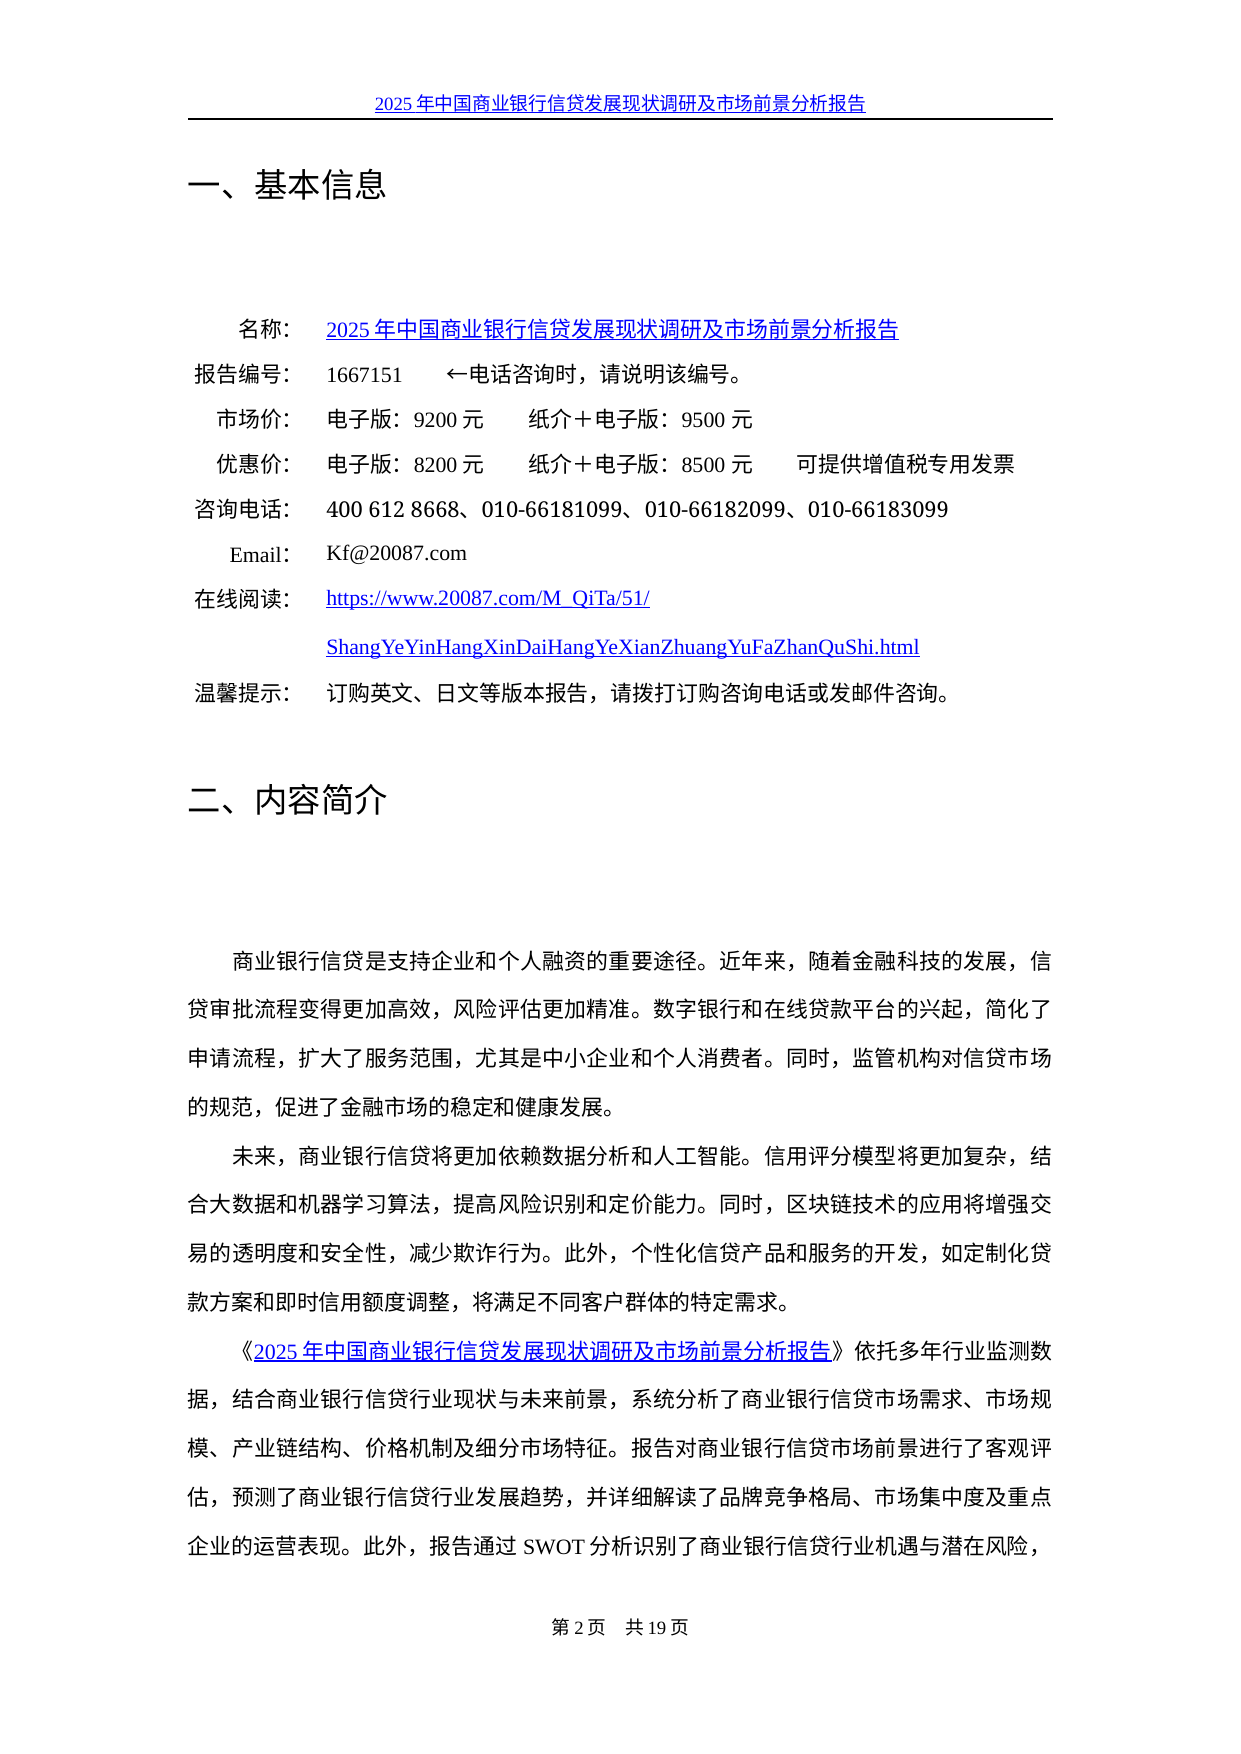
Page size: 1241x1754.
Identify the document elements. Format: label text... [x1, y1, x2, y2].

table_cell 报告编号： [167, 357, 315, 402]
table_header 2025年中国商业银行信贷发展现状调研及市场前景分析报告 [315, 312, 1073, 357]
table_header 名称： [167, 312, 315, 357]
table_cell [315, 582, 1073, 675]
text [187, 943, 1053, 1561]
table_cell 订购英文、日文等版本报告，请拨打订购咨询电话或发邮件咨询。 [315, 675, 1073, 720]
table_cell Email： [167, 537, 315, 582]
table_cell 市场价： [167, 402, 315, 447]
table_cell 400 612 8668、010-66181099、010-66182099、010-66183099 [315, 492, 1073, 537]
table_cell Kf@20087.com [315, 537, 1073, 582]
table_cell 优惠价： [167, 447, 315, 492]
table_cell 咨询电话： [167, 492, 315, 537]
table_cell 温馨提示： [167, 675, 315, 720]
title 二、内容简介 [187, 766, 1053, 831]
table_cell 1667151 ←电话咨询时，请说明该编号。 [315, 357, 1073, 402]
title 一、基本信息 [187, 150, 1053, 215]
table_cell 在线阅读： [167, 582, 315, 675]
table_cell 电子版：9200 元 纸介＋电子版：9500 元 [315, 402, 1073, 447]
table_cell 电子版：8200 元 纸介＋电子版：8500 元 可提供增值税专用发票 [315, 447, 1073, 492]
